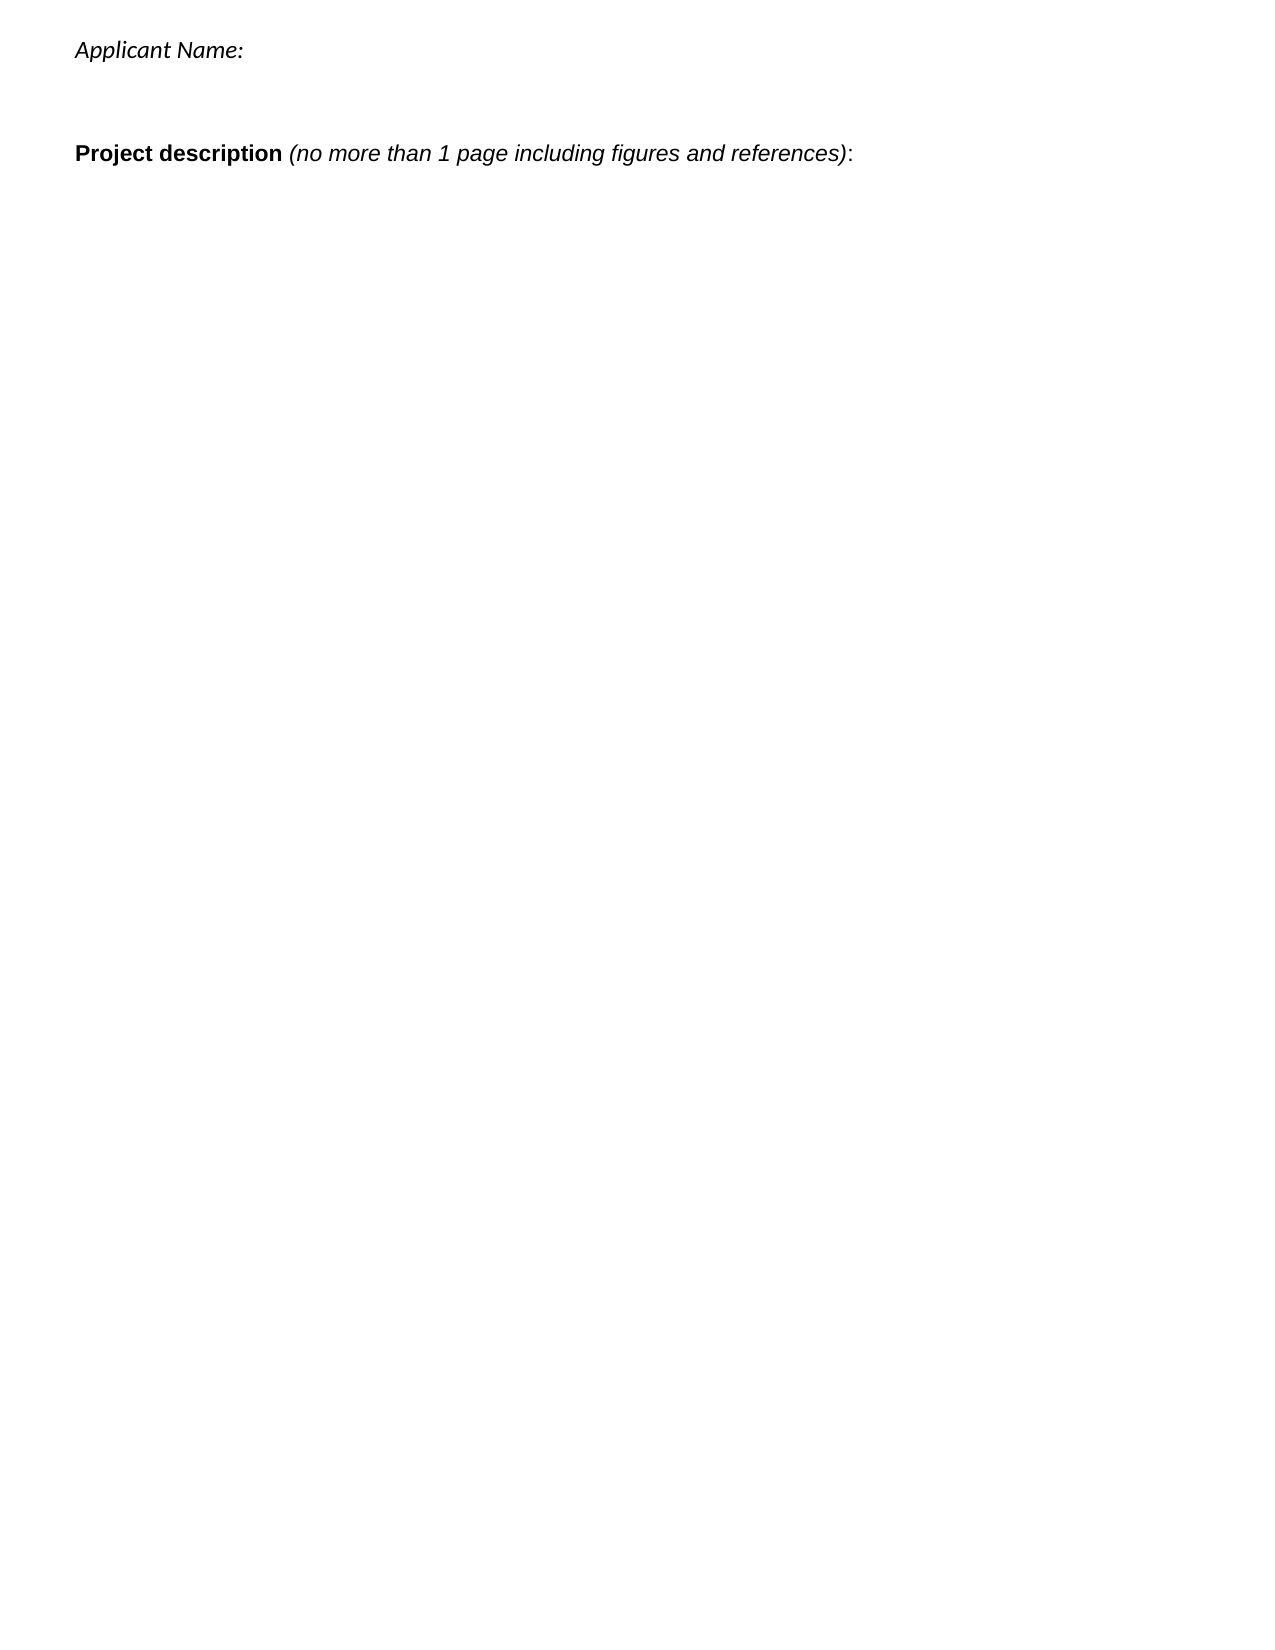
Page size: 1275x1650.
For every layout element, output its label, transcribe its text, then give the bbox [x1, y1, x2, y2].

text Project description (no more than 1 page including figures and references): [75, 140, 1200, 166]
